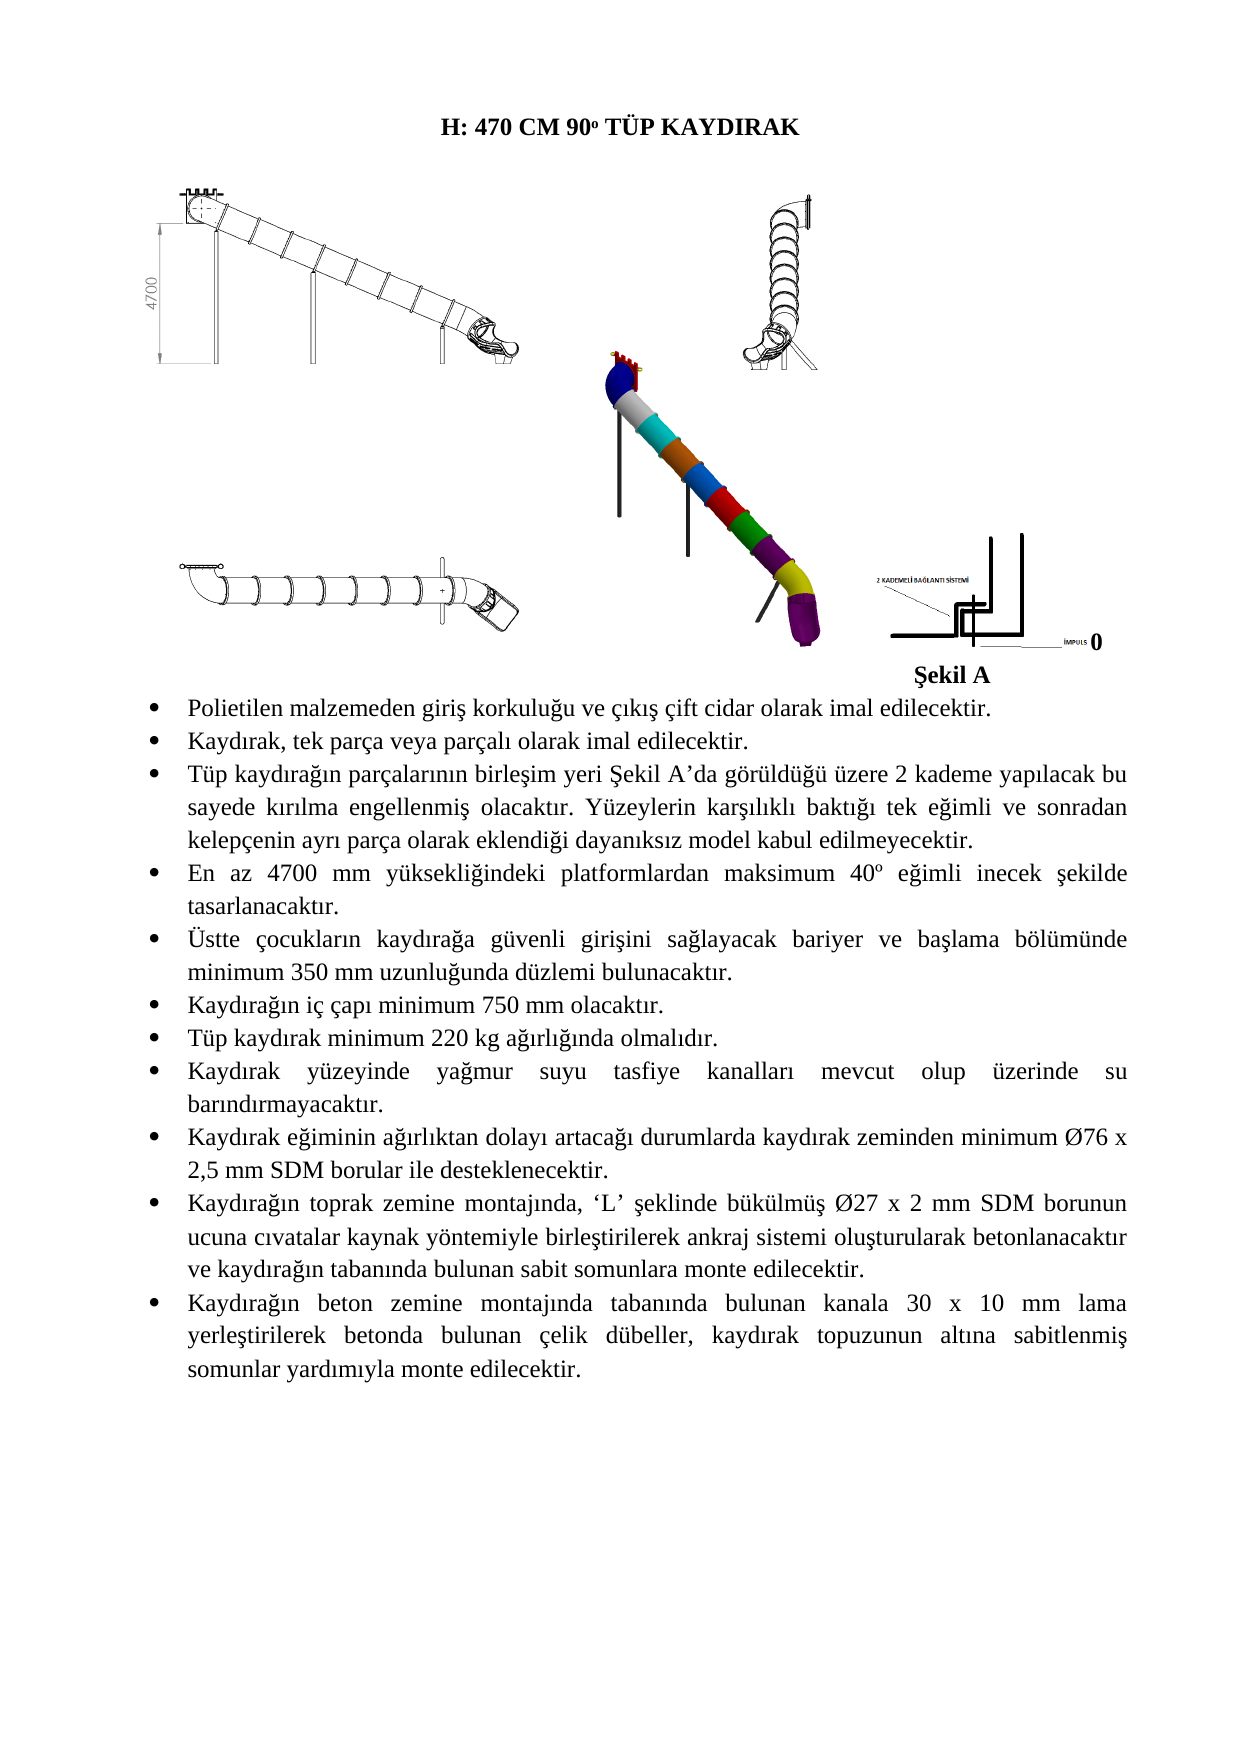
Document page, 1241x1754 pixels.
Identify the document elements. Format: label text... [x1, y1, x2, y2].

picture [872, 525, 1091, 651]
list Kaydırağın toprak zemine montajında, ‘L’ şeklinde bükülmüş Ø27 x 2 mm SDM borunun ucuna cıvatalar kaynak yöntemiyle birleştirilerek ankraj sistemi oluşturularak betonlanacaktır ve kaydırağın tabanında bulunan sabit somunlara monte edilecektir. [150, 1188, 1128, 1283]
text H: 470 CM 90ᵒ TÜP KAYDIRAK [112, 112, 1128, 141]
picture [137, 178, 854, 651]
list Tüp kaydırağın parçalarının birleşim yeri Şekil A’da görüldüğü üzere 2 kademe yapılacak bu sayede kırılma engellenmiş olacaktır. Yüzeylerin karşılıklı baktığı tek eğimli ve sonradan kelepçenin ayrı parça olarak eklendiği dayanıksız model kabul edilmeyecektir. [150, 759, 1128, 854]
list Kaydırak yüzeyinde yağmur suyu tasfiye kanalları mevcut olup üzerinde su barındırmayacaktır. [150, 1056, 1128, 1118]
list Kaydırak, tek parça veya parçalı olarak imal edilecektir. [150, 726, 1128, 755]
text Şekil A [776, 660, 1128, 689]
list Kaydırak eğiminin ağırlıktan dolayı artacağı durumlarda kaydırak zeminden minimum Ø76 x 2,5 mm SDM borular ile desteklenecektir. [150, 1122, 1128, 1184]
list Üstte çocukların kaydırağa güvenli girişini sağlayacak bariyer ve başlama bölümünde minimum 350 mm uzunluğunda düzlemi bulunacaktır. [150, 924, 1128, 986]
list Tüp kaydırak minimum 220 kg ağırlığında olmalıdır. [150, 1023, 1128, 1052]
list Kaydırağın beton zemine montajında tabanında bulunan kanala 30 x 10 mm lama yerleştirilerek betonda bulunan çelik dübeller, kaydırak topuzunun altına sabitlenmiş somunlar yardımıyla monte edilecektir. [150, 1288, 1128, 1382]
list En az 4700 mm yüksekliğindeki platformlardan maksimum 40º eğimli inecek şekilde tasarlanacaktır. [150, 858, 1128, 920]
list Polietilen malzemeden giriş korkuluğu ve çıkış çift cidar olarak imal edilecektir. [150, 693, 1128, 722]
list Kaydırağın iç çapı minimum 750 mm olacaktır. [150, 990, 1128, 1019]
